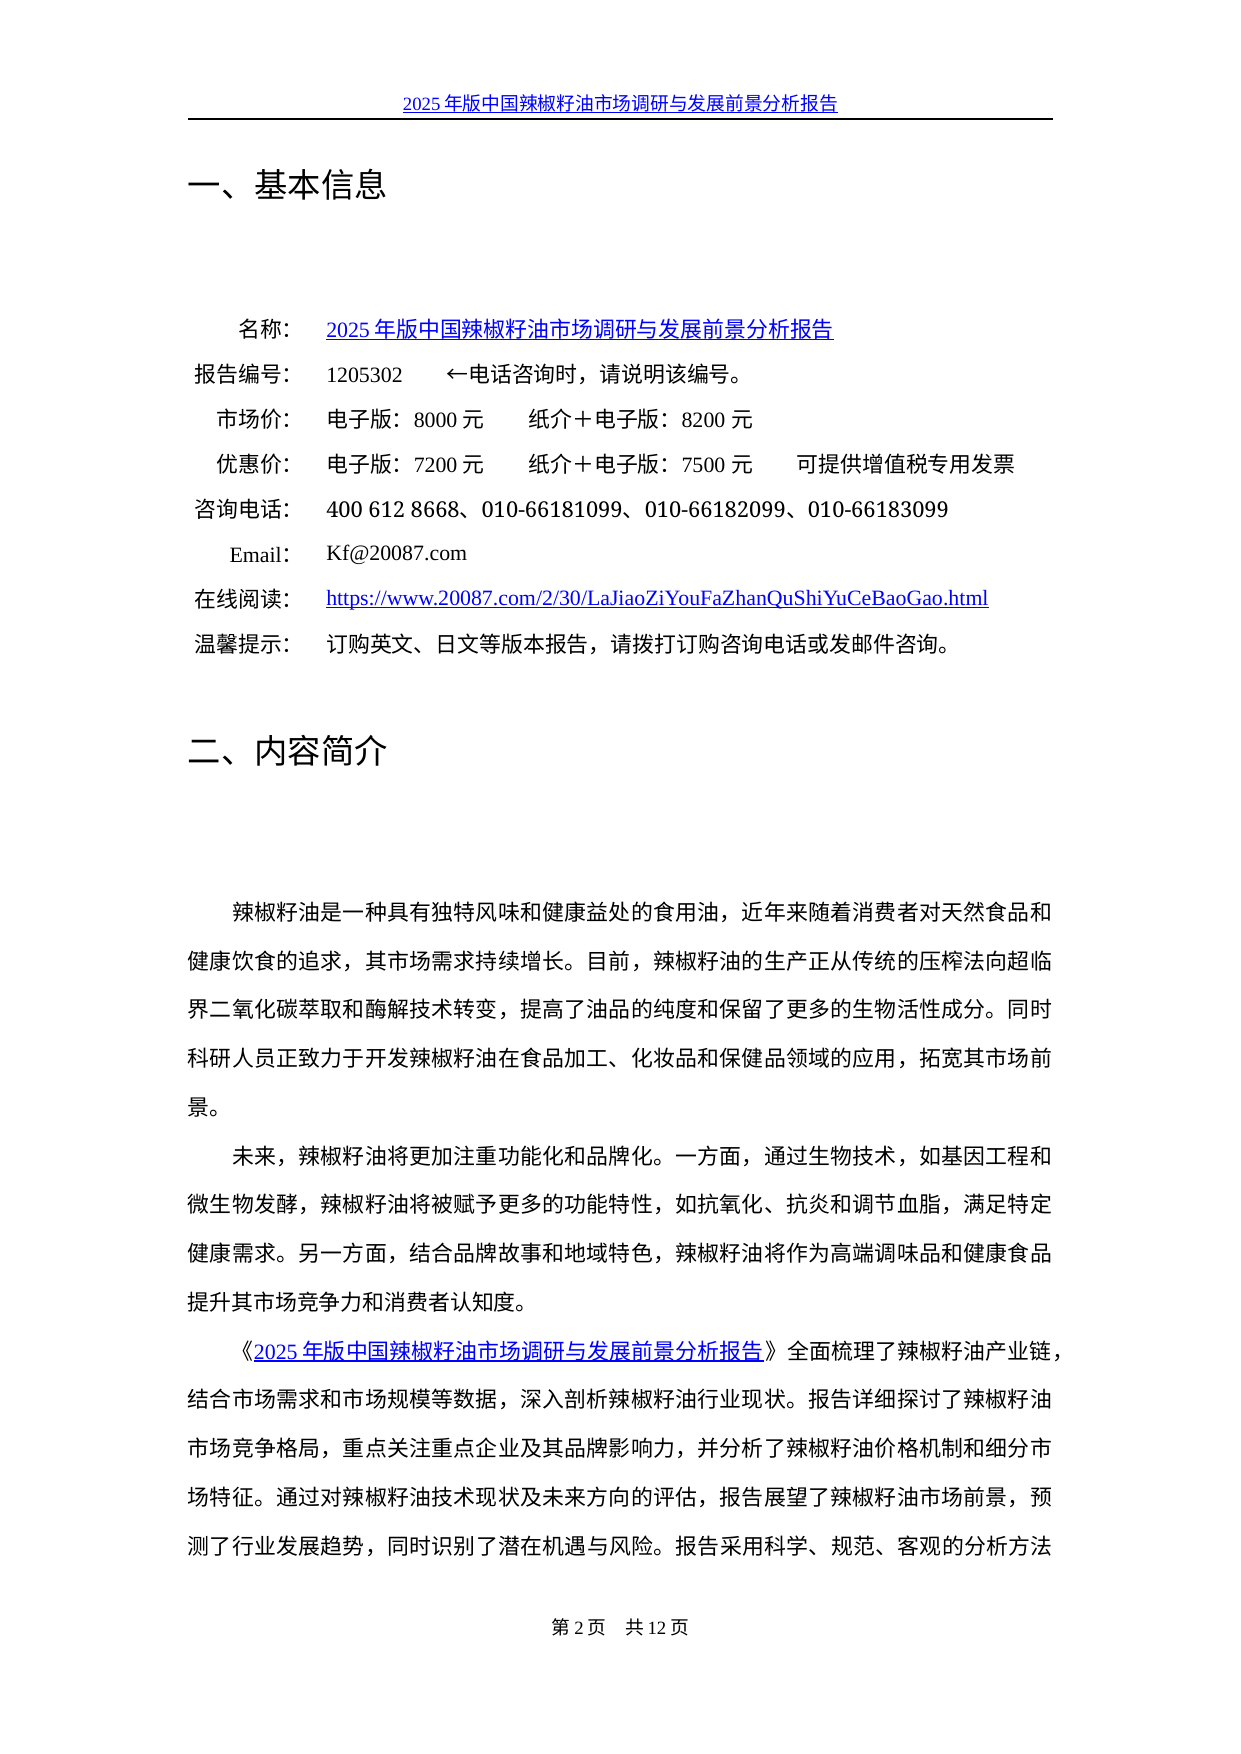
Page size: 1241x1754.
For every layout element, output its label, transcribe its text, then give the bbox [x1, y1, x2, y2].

table_cell Kf@20087.com [315, 537, 1073, 582]
title 二、内容简介 [187, 717, 1053, 782]
title 一、基本信息 [187, 150, 1053, 215]
table_cell 400 612 8668、010-66181099、010-66182099、010-66183099 [315, 492, 1073, 537]
table_cell 1205302 ←电话咨询时，请说明该编号。 [315, 357, 1073, 402]
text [187, 894, 1053, 1561]
table_cell 订购英文、日文等版本报告，请拨打订购咨询电话或发邮件咨询。 [315, 627, 1073, 672]
table_header 名称： [167, 312, 315, 357]
table_cell 咨询电话： [167, 492, 315, 537]
table_cell 市场价： [167, 402, 315, 447]
table_cell [315, 582, 1073, 627]
table_cell Email： [167, 537, 315, 582]
table_cell 电子版：7200 元 纸介＋电子版：7500 元 可提供增值税专用发票 [315, 447, 1073, 492]
table_cell 温馨提示： [167, 627, 315, 672]
table_cell 报告编号： [167, 357, 315, 402]
table_cell 电子版：8000 元 纸介＋电子版：8200 元 [315, 402, 1073, 447]
table_cell 优惠价： [167, 447, 315, 492]
table_header 2025年版中国辣椒籽油市场调研与发展前景分析报告 [315, 312, 1073, 357]
table_cell 在线阅读： [167, 582, 315, 627]
